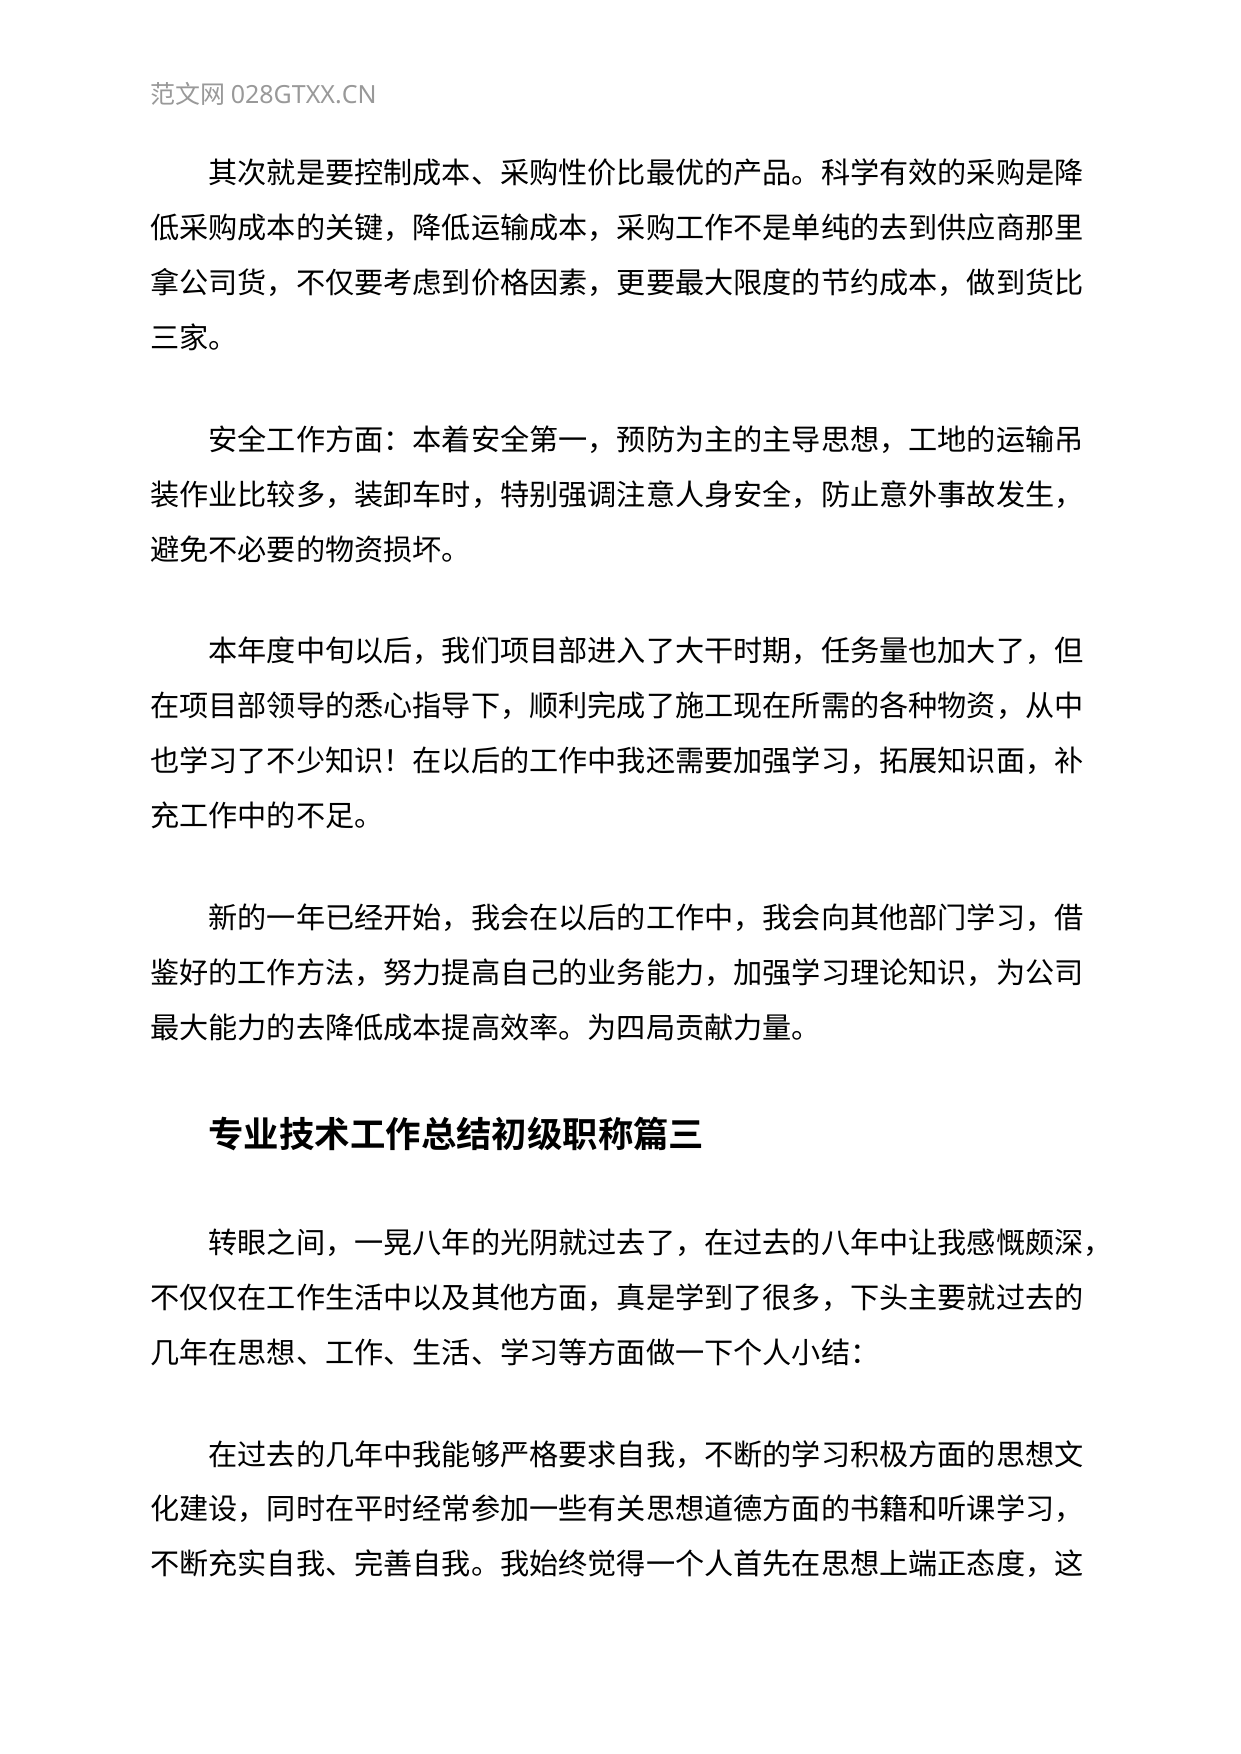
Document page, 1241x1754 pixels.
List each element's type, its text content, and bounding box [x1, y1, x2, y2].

text 专业技术工作总结初级职称篇三 [150, 1106, 1090, 1157]
text 转眼之间，一晃八年的光阴就过去了，在过去的八年中让我感慨颇深，不仅仅在工作生活中以及其他方面，真是学到了很多，下头主要就过去的几年在思想、工作、生活、学习等方面做一下个人小结： [150, 1219, 1090, 1372]
text 本年度中旬以后，我们项目部进入了大干时期，任务量也加大了，但在项目部领导的悉心指导下，顺利完成了施工现在所需的各种物资，从中也学习了不少知识！在以后的工作中我还需要加强学习，拓展知识面，补充工作中的不足。 [150, 628, 1090, 835]
text 安全工作方面：本着安全第一，预防为主的主导思想，工地的运输吊装作业比较多，装卸车时，特别强调注意人身安全，防止意外事故发生，避免不必要的物资损坏。 [150, 416, 1090, 568]
text 新的一年已经开始，我会在以后的工作中，我会向其他部门学习，借鉴好的工作方法，努力提高自己的业务能力，加强学习理论知识，为公司最大能力的去降低成本提高效率。为四局贡献力量。 [150, 894, 1090, 1047]
text 其次就是要控制成本、采购性价比最优的产品。科学有效的采购是降低采购成本的关键，降低运输成本，采购工作不是单纯的去到供应商那里拿公司货，不仅要考虑到价格因素，更要最大限度的节约成本，做到货比三家。 [150, 150, 1090, 357]
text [150, 1431, 1090, 1583]
